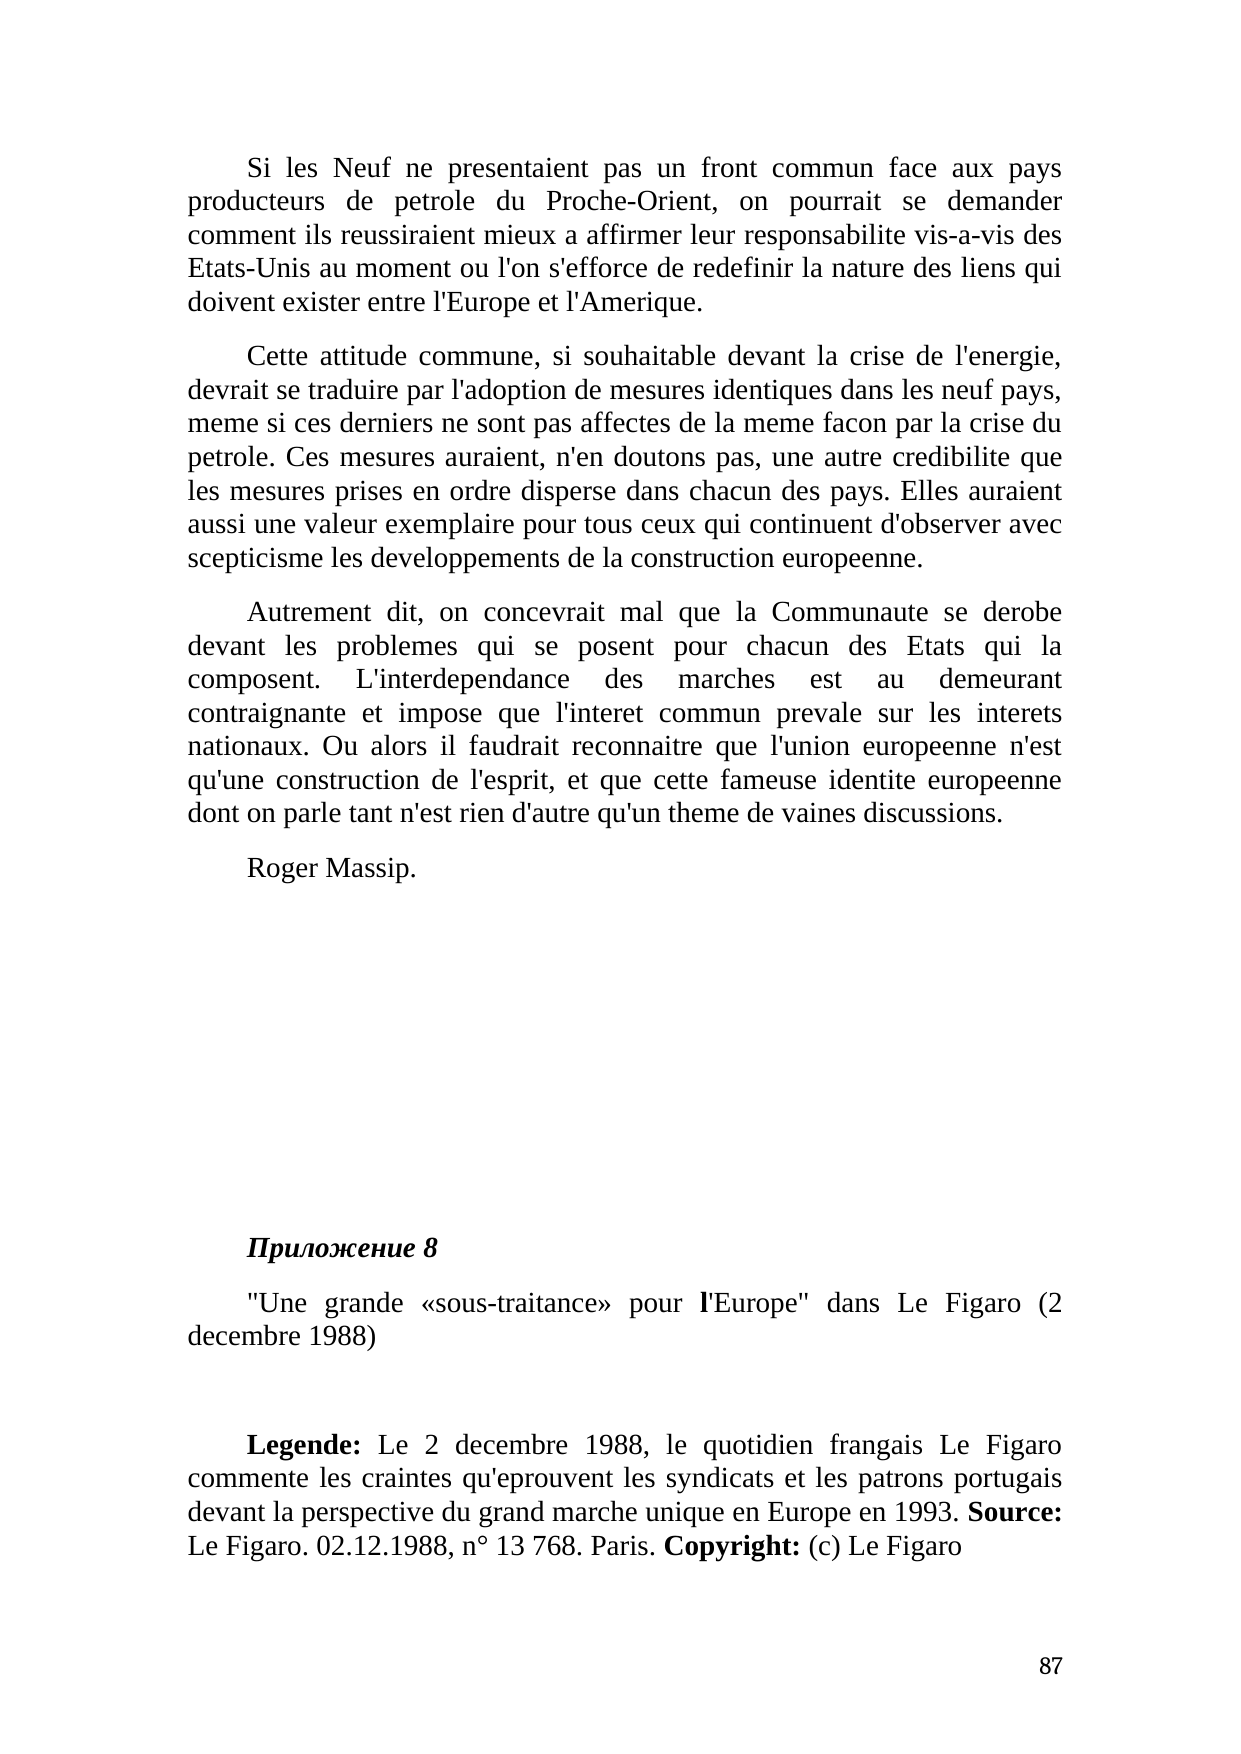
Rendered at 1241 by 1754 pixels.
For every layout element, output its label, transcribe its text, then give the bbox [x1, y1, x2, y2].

text "Une grande «sous-traitance» pour l'Europe" dans Le Figaro (2 decembre 1988) [187, 1285, 1063, 1352]
text Legende: Le 2 decembre 1988, le quotidien frangais Le Figaro commente les craintes qu'eprouvent les syndicats et les patrons portugais devant la perspective du grand marche unique en Europe en 1993. Source: Le Figaro. 02.12.1988, n° 13 768. Paris. Copyright: (c) Le Figaro [187, 1427, 1063, 1561]
text Cette attitude commune, si souhaitable devant la crise de l'energie, devrait se traduire par l'adoption de mesures identiques dans les neuf pays, meme si ces derniers ne sont pas affectes de la meme facon par la crise du petrole. Ces mesures auraient, n'en doutons pas, une autre credibilite que les mesures prises en ordre disperse dans chacun des pays. Elles auraient aussi une valeur exemplaire pour tous ceux qui continuent d'observer avec scepticisme les developpements de la construction europeenne. [187, 338, 1063, 573]
text Приложение 8 [187, 1230, 1063, 1264]
text Roger Massip. [187, 850, 1063, 883]
text Si les Neuf ne presentaient pas un front commun face aux pays producteurs de petrole du Proche-Orient, on pourrait se demander comment ils reussiraient mieux a affirmer leur responsabilite vis-a-vis des Etats-Unis au moment ou l'on s'efforce de redefinir la nature des liens qui doivent exister entre l'Europe et l'Amerique. [187, 150, 1063, 318]
text Autrement dit, on concevrait mal que la Communaute se derobe devant les problemes qui se posent pour chacun des Etats qui la composent. L'interdependance des marches est au demeurant contraignante et impose que l'interet commun prevale sur les interets nationaux. Ou alors il faudrait reconnaitre que l'union europeenne n'est qu'une construction de l'esprit, et que cette fameuse identite europeenne dont on parle tant n'est rien d'autre qu'un theme de vaines discussions. [187, 594, 1063, 829]
